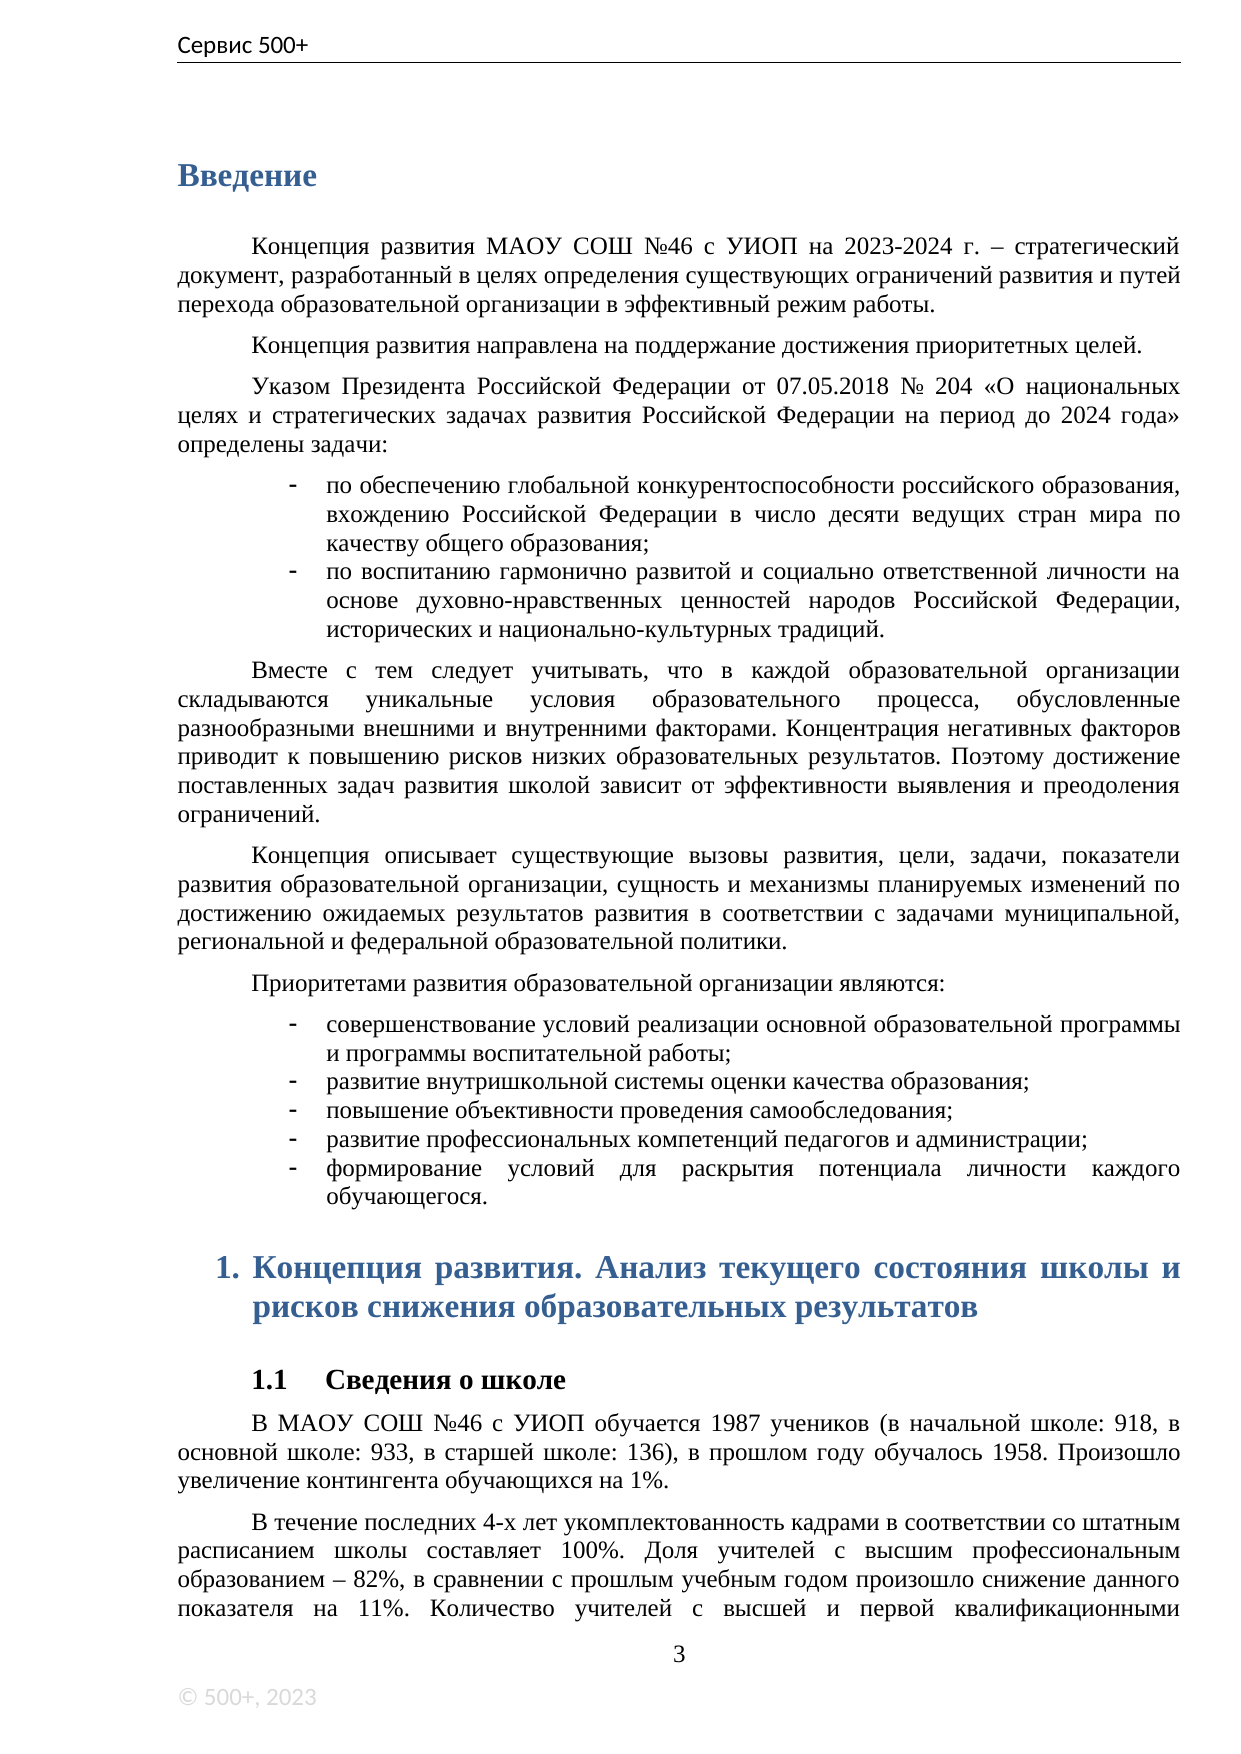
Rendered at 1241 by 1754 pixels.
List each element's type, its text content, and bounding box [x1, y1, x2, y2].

text Концепция описывает существующие вызовы развития, цели, задачи, показатели развития образовательной организации, сущность и механизмы планируемых изменений по достижению ожидаемых результатов развития в соответствии с задачами муниципальной, региональной и федеральной образовательной политики. [177, 840, 1181, 955]
text Концепция развития МАОУ СОШ №46 с УИОП на 2023-2024 г. – стратегический документ, разработанный в целях определения существующих ограничений развития и путей перехода образовательной организации в эффективный режим работы. [177, 231, 1181, 318]
text В МАОУ СОШ №46 с УИОП обучается 1987 учеников (в начальной школе: 918, в основной школе: 933, в старшей школе: 136), в прошлом году обучалось 1958. Произошло увеличение контингента обучающихся на 1%. [177, 1408, 1181, 1494]
list по обеспечению глобальной конкурентоспособности российского образования, вхождению Российской Федерации в число десяти ведущих стран мира по качеству общего образования; [288, 470, 1181, 556]
list развитие профессиональных компетенций педагогов и администрации; [288, 1124, 1181, 1153]
list развитие внутришкольной системы оценки качества образования; [288, 1066, 1181, 1095]
list совершенствование условий реализации основной образовательной программы и программы воспитательной работы; [288, 1009, 1181, 1066]
subtitle Введение [177, 156, 1181, 194]
text Указом Президента Российской Федерации от 07.05.2018 № 204 «О национальных целях и стратегических задачах развития Российской Федерации на период до 2024 года» определены задачи: [177, 371, 1181, 458]
text Вместе с тем следует учитывать, что в каждой образовательной организации складываются уникальные условия образовательного процесса, обусловленные разнообразными внешними и внутренними факторами. Концентрация негативных факторов приводит к повышению рисков низких образовательных результатов. Поэтому достижение поставленных задач развития школой зависит от эффективности выявления и преодоления ограничений. [177, 655, 1181, 828]
list по воспитанию гармонично развитой и социально ответственной личности на основе духовно-нравственных ценностей народов Российской Федерации, исторических и национально-культурных традиций. [288, 556, 1181, 643]
list повышение объективности проведения самообследования; [288, 1095, 1181, 1124]
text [177, 1507, 1181, 1622]
text Приоритетами развития образовательной организации являются: [177, 968, 1181, 996]
subtitle Концепция развития. Анализ текущего состояния школы и рисков снижения образовательных результатов [215, 1248, 1181, 1324]
list формирование условий для раскрытия потенциала личности каждого обучающегося. [288, 1153, 1181, 1210]
text Концепция развития направлена на поддержание достижения приоритетных целей. [177, 330, 1181, 359]
subtitle Сведения о школе [177, 1362, 1181, 1395]
